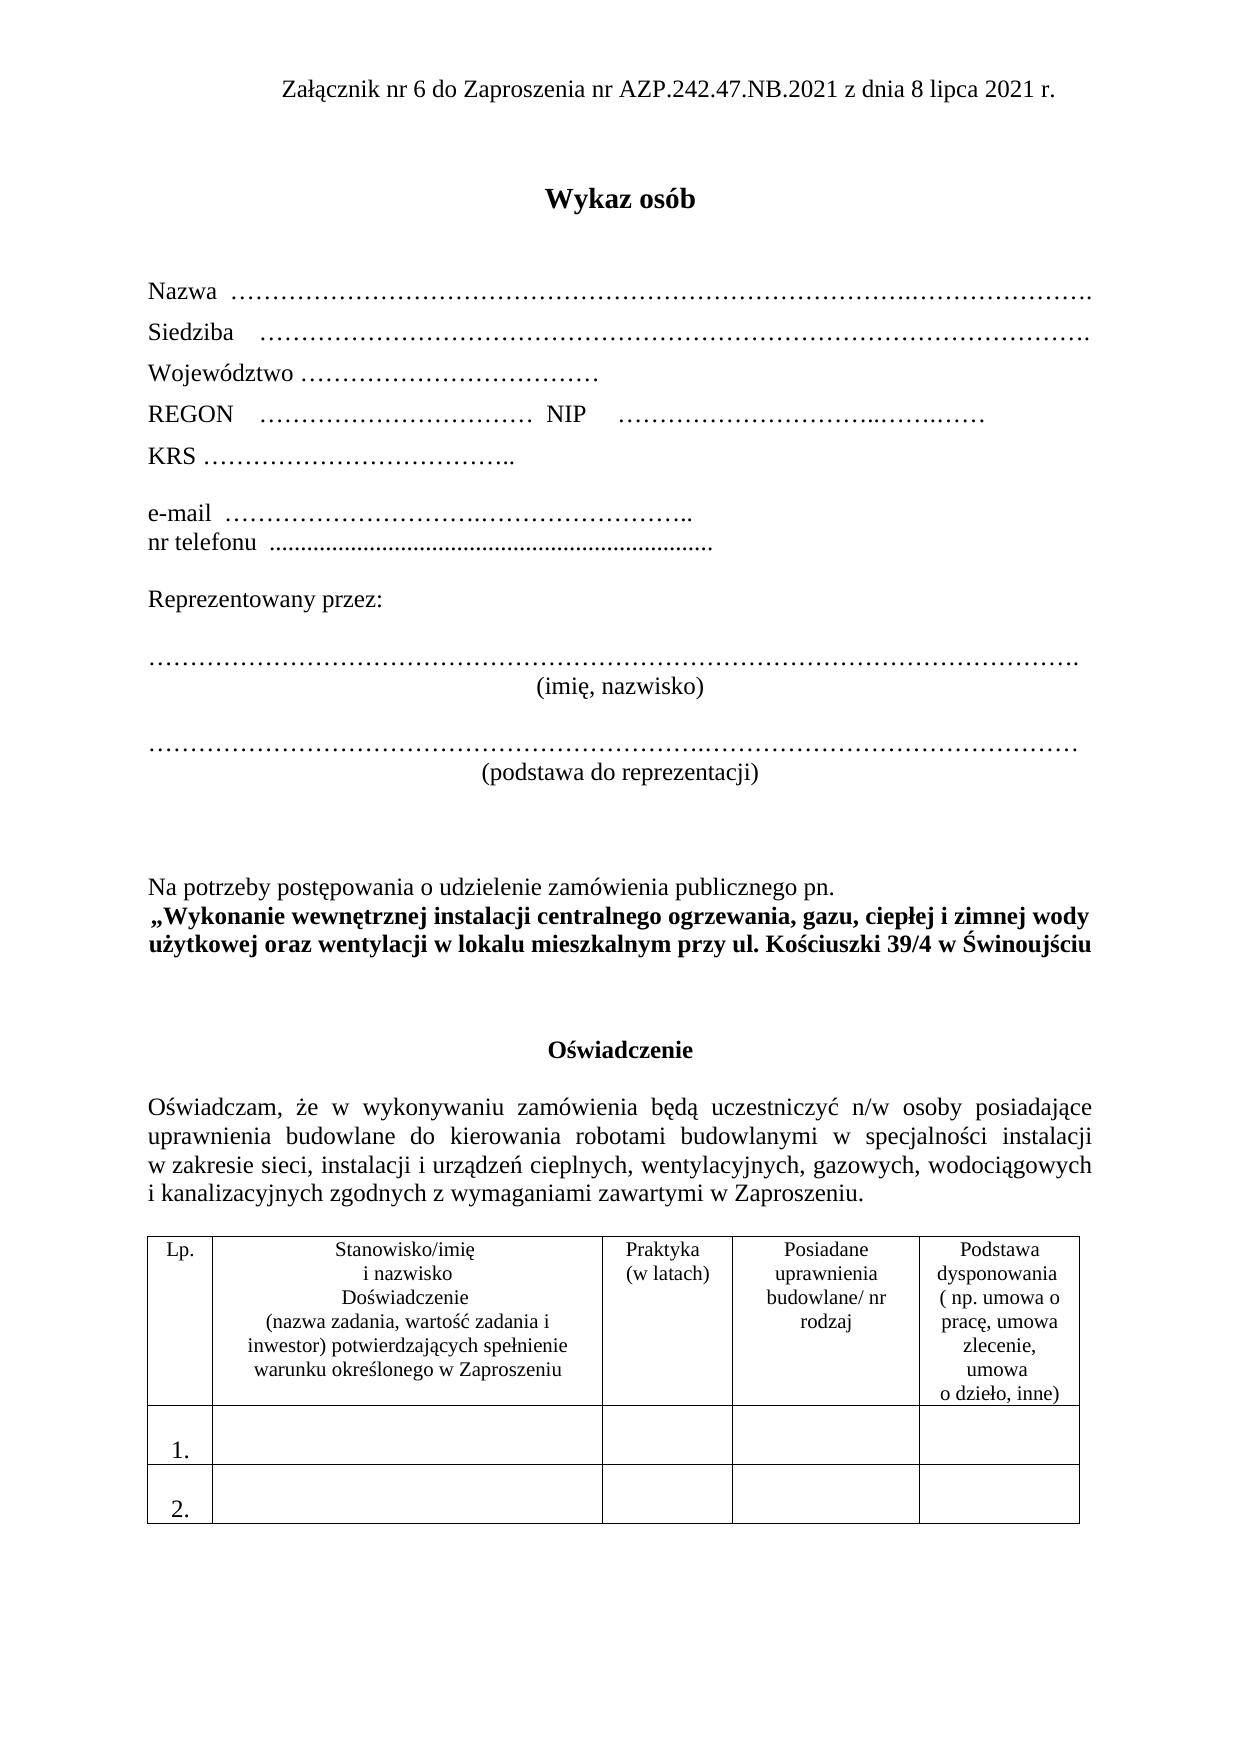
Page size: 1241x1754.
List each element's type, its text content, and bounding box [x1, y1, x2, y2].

text Wykaz osób [148, 181, 1093, 215]
text „Wykonanie wewnętrznej instalacji centralnego ogrzewania, gazu, ciepłej i zimnej wody użytkowej oraz wentylacji w lokalu mieszkalnym przy ul. Kościuszki 39/4 w Świnoujściu [148, 901, 1093, 958]
table_cell [920, 1465, 1079, 1522]
text Reprezentowany przez: [148, 584, 1093, 613]
table_cell [213, 1465, 602, 1522]
text REGON …………………………… NIP …………………………..…….…… [148, 399, 1093, 428]
table_cell 1. [148, 1406, 212, 1464]
table_header Podstawa dysponowania ( np. umowa o pracę, umowa zlecenie, umowa o dzieło, inne) [920, 1237, 1079, 1405]
text Nazwa ……………………………………………………………………….…………………. [148, 276, 1093, 304]
table_cell [733, 1406, 919, 1464]
text KRS ……………………………….. [148, 441, 1093, 469]
table_cell [733, 1465, 919, 1522]
text nr telefonu [148, 527, 1093, 556]
text e-mail ………………………….…………………….. [148, 498, 1093, 527]
table_header Lp. [148, 1237, 212, 1405]
table_cell [603, 1465, 732, 1522]
text (imię, nazwisko) [148, 671, 1093, 699]
table_cell [920, 1406, 1079, 1464]
table_cell 2. [148, 1465, 212, 1522]
text (podstawa do reprezentacji) [148, 757, 1093, 786]
table_header Praktyka (w latach) [603, 1237, 732, 1405]
table_cell [213, 1406, 602, 1464]
table_header Posiadane uprawnienia budowlane/ nr rodzaj [733, 1237, 919, 1405]
text Na potrzeby postępowania o udzielenie zamówienia publicznego pn. [148, 872, 1093, 901]
text …………………………………………………………………………………………………. [148, 642, 1093, 671]
text Oświadczenie [148, 1035, 1093, 1063]
text ………………………………………………………….……………………………………… [148, 728, 1093, 757]
text Siedziba ………………………………………………………………………………………. [148, 317, 1093, 346]
text Województwo ……………………………… [148, 358, 1093, 387]
table_header Stanowisko/imię i nazwisko Doświadczenie (nazwa zadania, wartość zadania i inwestor) potwierdzających spełnienie warunku określonego w Zaproszeniu [213, 1237, 602, 1405]
text Oświadczam, że w wykonywaniu zamówienia będą uczestniczyć n/w osoby posiadające uprawnienia budowlane do kierowania robotami budowlanymi w specjalności instalacji w zakresie sieci, instalacji i urządzeń cieplnych, wentylacyjnych, gazowych, wodociągowych i kanalizacyjnych zgodnych z wymaganiami zawartymi w Zaproszeniu. [148, 1063, 1093, 1207]
table_cell [603, 1406, 732, 1464]
